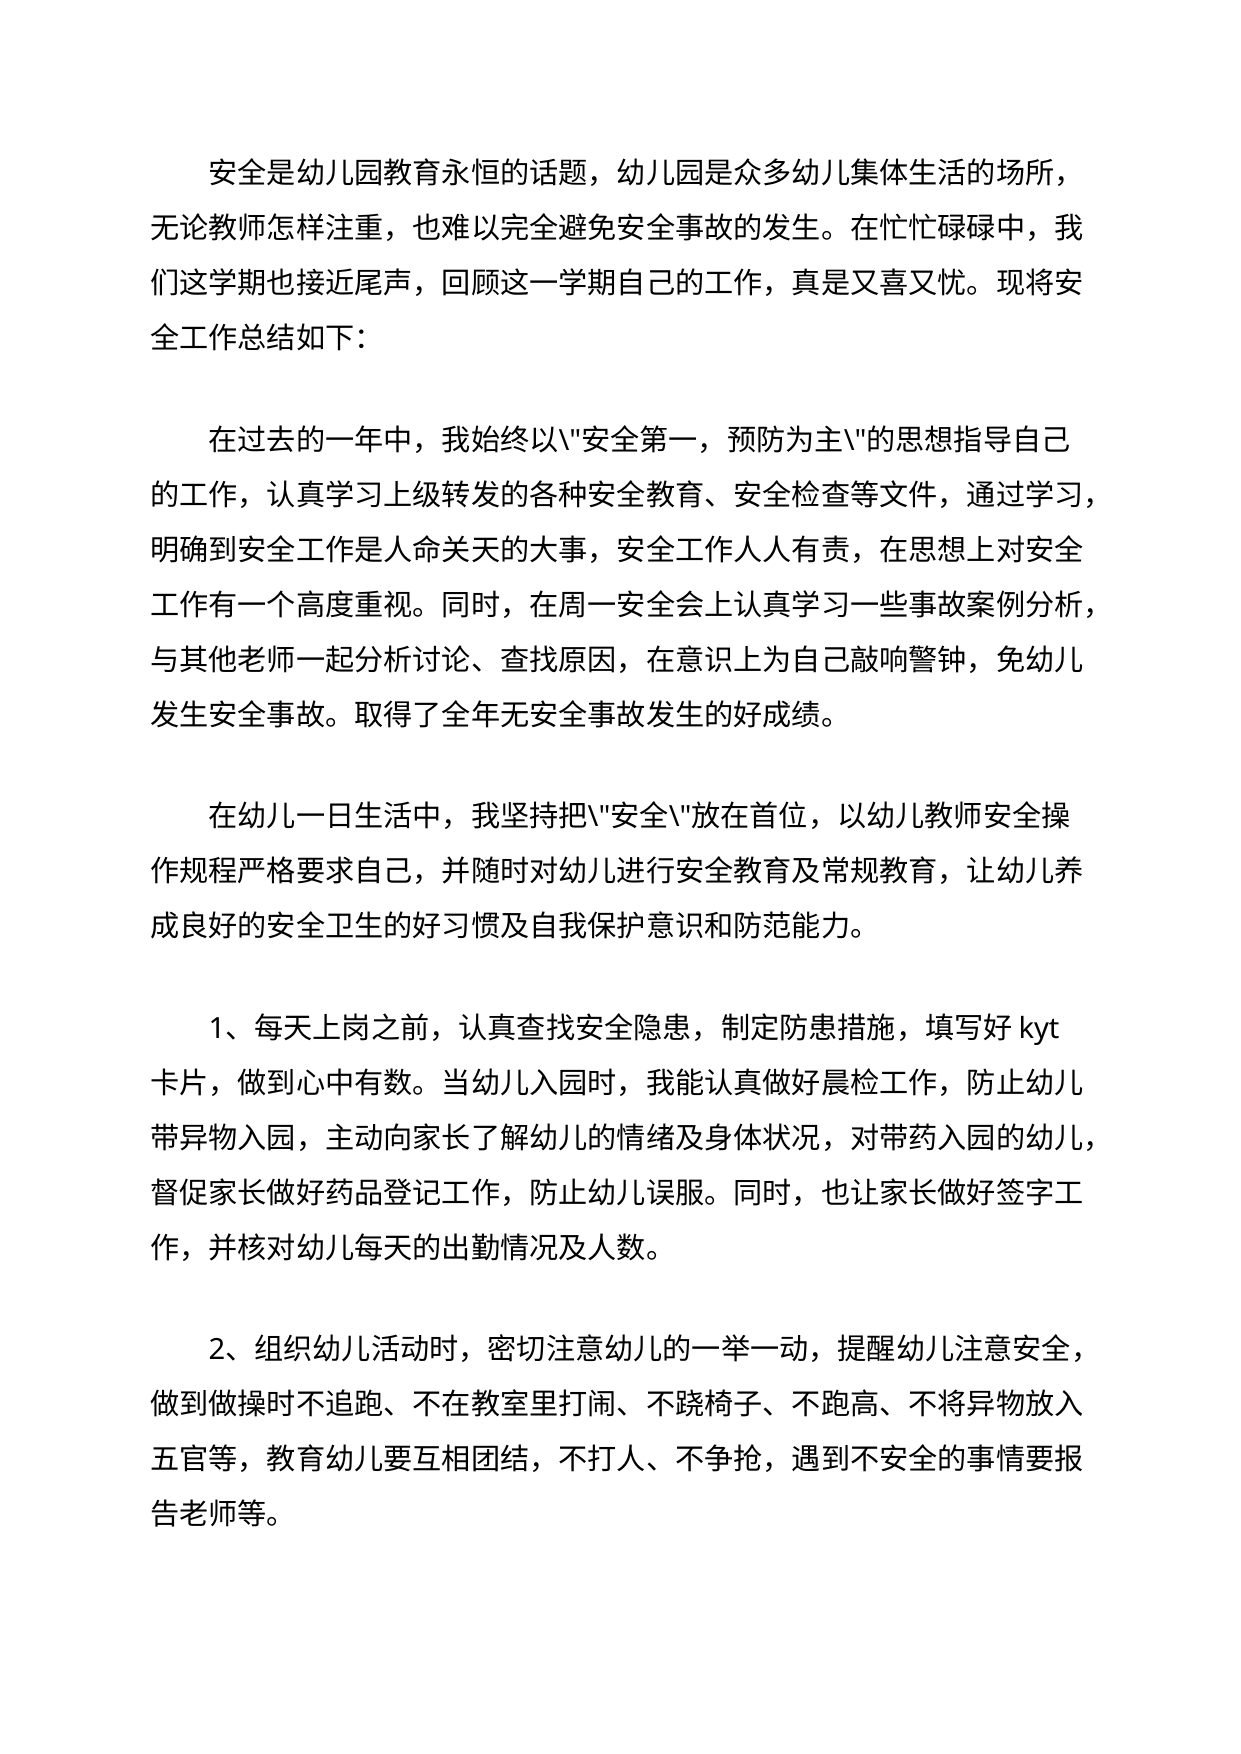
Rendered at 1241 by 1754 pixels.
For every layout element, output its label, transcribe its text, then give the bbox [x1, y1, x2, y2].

text 安全是幼儿园教育永恒的话题，幼儿园是众多幼儿集体生活的场所，无论教师怎样注重，也难以完全避免安全事故的发生。在忙忙碌碌中，我们这学期也接近尾声，回顾这一学期自己的工作，真是又喜又忧。现将安全工作总结如下： [150, 150, 1090, 357]
text 1、每天上岗之前，认真查找安全隐患，制定防患措施，填写好kyt卡片，做到心中有数。当幼儿入园时，我能认真做好晨检工作，防止幼儿带异物入园，主动向家长了解幼儿的情绪及身体状况，对带药入园的幼儿，督促家长做好药品登记工作，防止幼儿误服。同时，也让家长做好签字工作，并核对幼儿每天的出勤情况及人数。 [150, 1004, 1090, 1266]
text 在幼儿一日生活中，我坚持把\"安全\"放在首位，以幼儿教师安全操作规程严格要求自己，并随时对幼儿进行安全教育及常规教育，让幼儿养成良好的安全卫生的好习惯及自我保护意识和防范能力。 [150, 793, 1090, 945]
text 在过去的一年中，我始终以\"安全第一，预防为主\"的思想指导自己的工作，认真学习上级转发的各种安全教育、安全检查等文件，通过学习，明确到安全工作是人命关天的大事，安全工作人人有责，在思想上对安全工作有一个高度重视。同时，在周一安全会上认真学习一些事故案例分析，与其他老师一起分析讨论、查找原因，在意识上为自己敲响警钟，免幼儿发生安全事故。取得了全年无安全事故发生的好成绩。 [150, 416, 1090, 733]
text 2、组织幼儿活动时，密切注意幼儿的一举一动，提醒幼儿注意安全，做到做操时不追跑、不在教室里打闹、不跷椅子、不跑高、不将异物放入五官等，教育幼儿要互相团结，不打人、不争抢，遇到不安全的事情要报告老师等。 [150, 1326, 1090, 1533]
